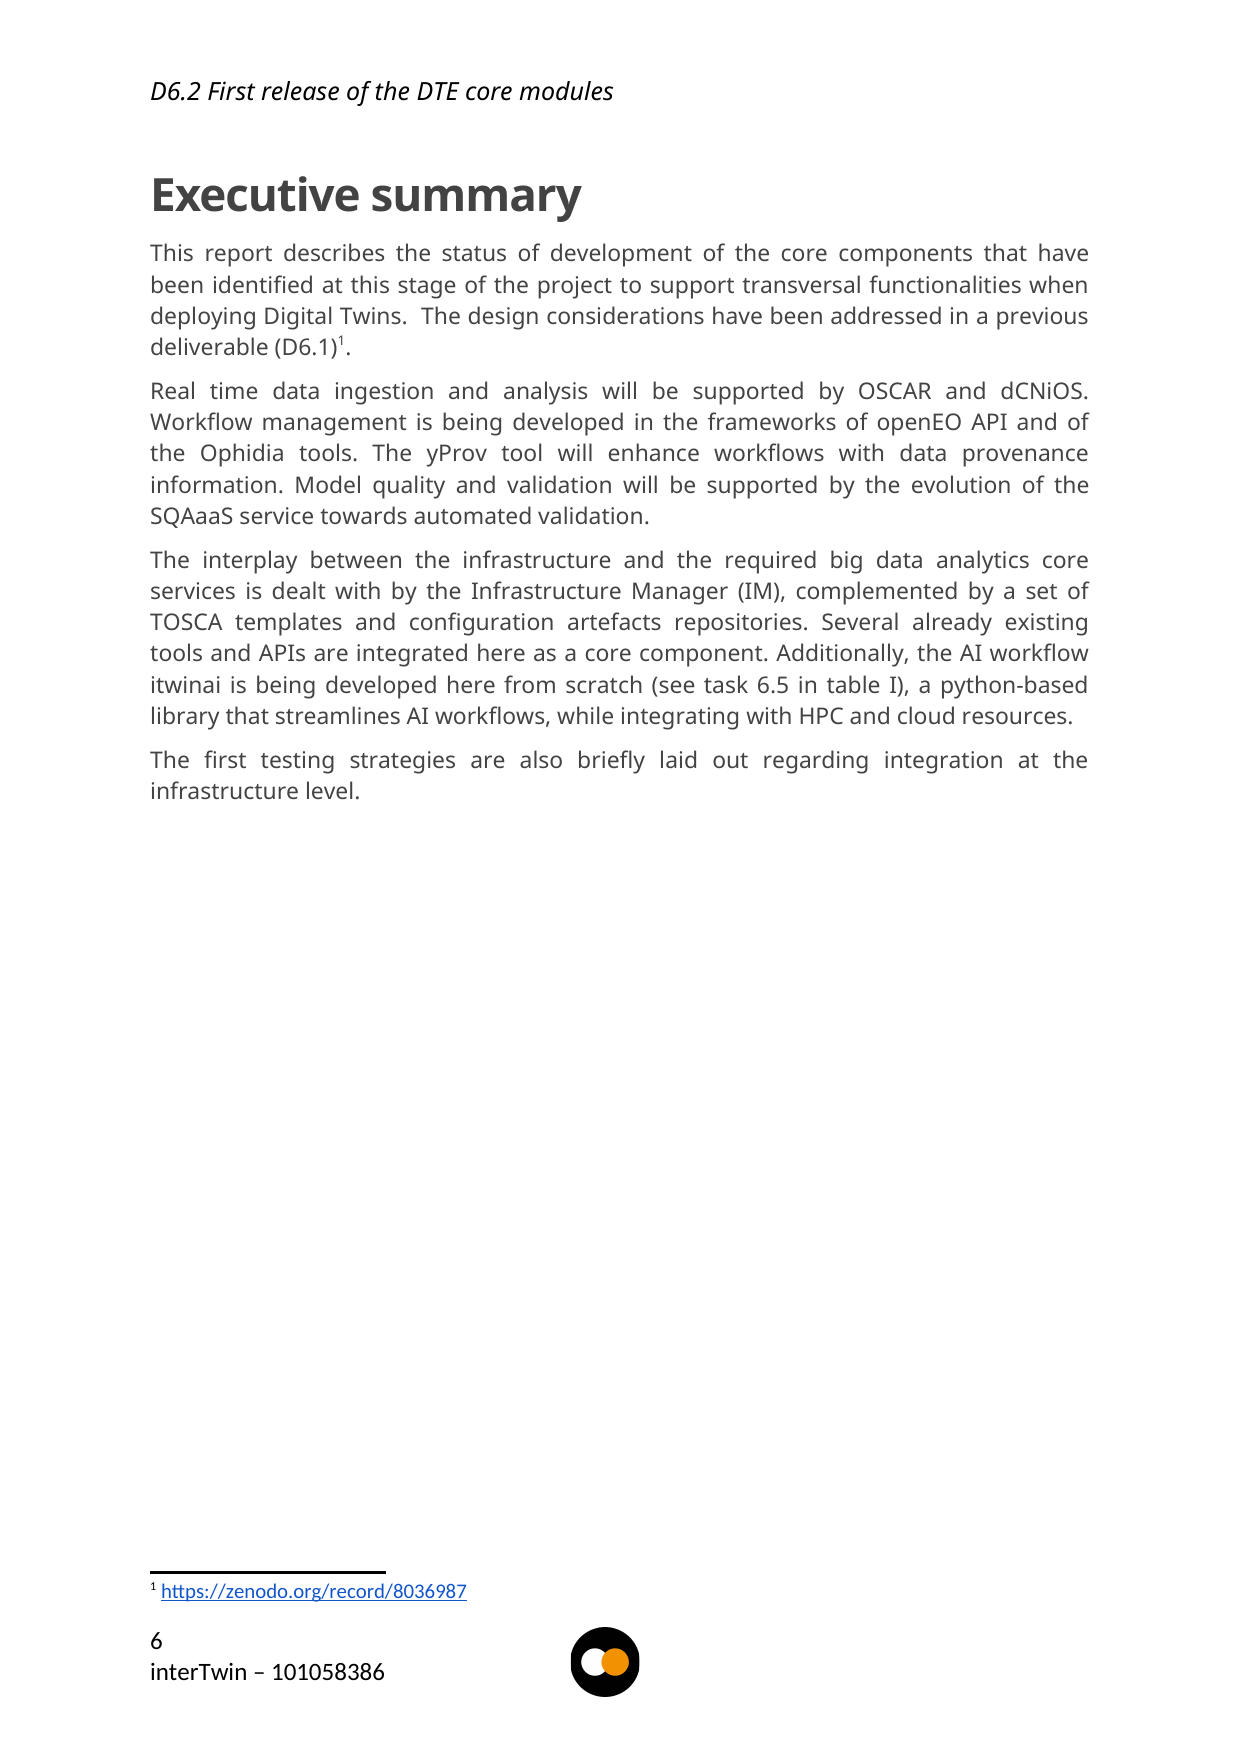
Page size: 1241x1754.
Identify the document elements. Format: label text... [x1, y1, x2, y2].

picture [570, 1627, 640, 1697]
text The first testing strategies are also briefly laid out regarding integration at the infrastructure level. [150, 744, 1090, 806]
title Executive summary [150, 162, 1090, 225]
text This report describes the status of development of the core components that have been identified at this stage of the project to support transversal functionalities when deploying Digital Twins. The design considerations have been addressed in a previous deliverable (D6.1). [150, 237, 1090, 362]
text The interplay between the infrastructure and the required big data analytics core services is dealt with by the Infrastructure Manager (IM), complemented by a set of TOSCA templates and configuration artefacts repositories. Several already existing tools and APIs are integrated here as a core component. Additionally, the AI workflow itwinai is being developed here from scratch (see task 6.5 in table I), a python-based library that streamlines AI workflows, while integrating with HPC and cloud resources. [150, 544, 1090, 731]
text Real time data ingestion and analysis will be supported by OSCAR and dCNiOS. Workflow management is being developed in the frameworks of openEO API and of the Ophidia tools. The yProv tool will enhance workflows with data provenance information. Model quality and validation will be supported by the evolution of the SQAaaS service towards automated validation. [150, 375, 1090, 531]
